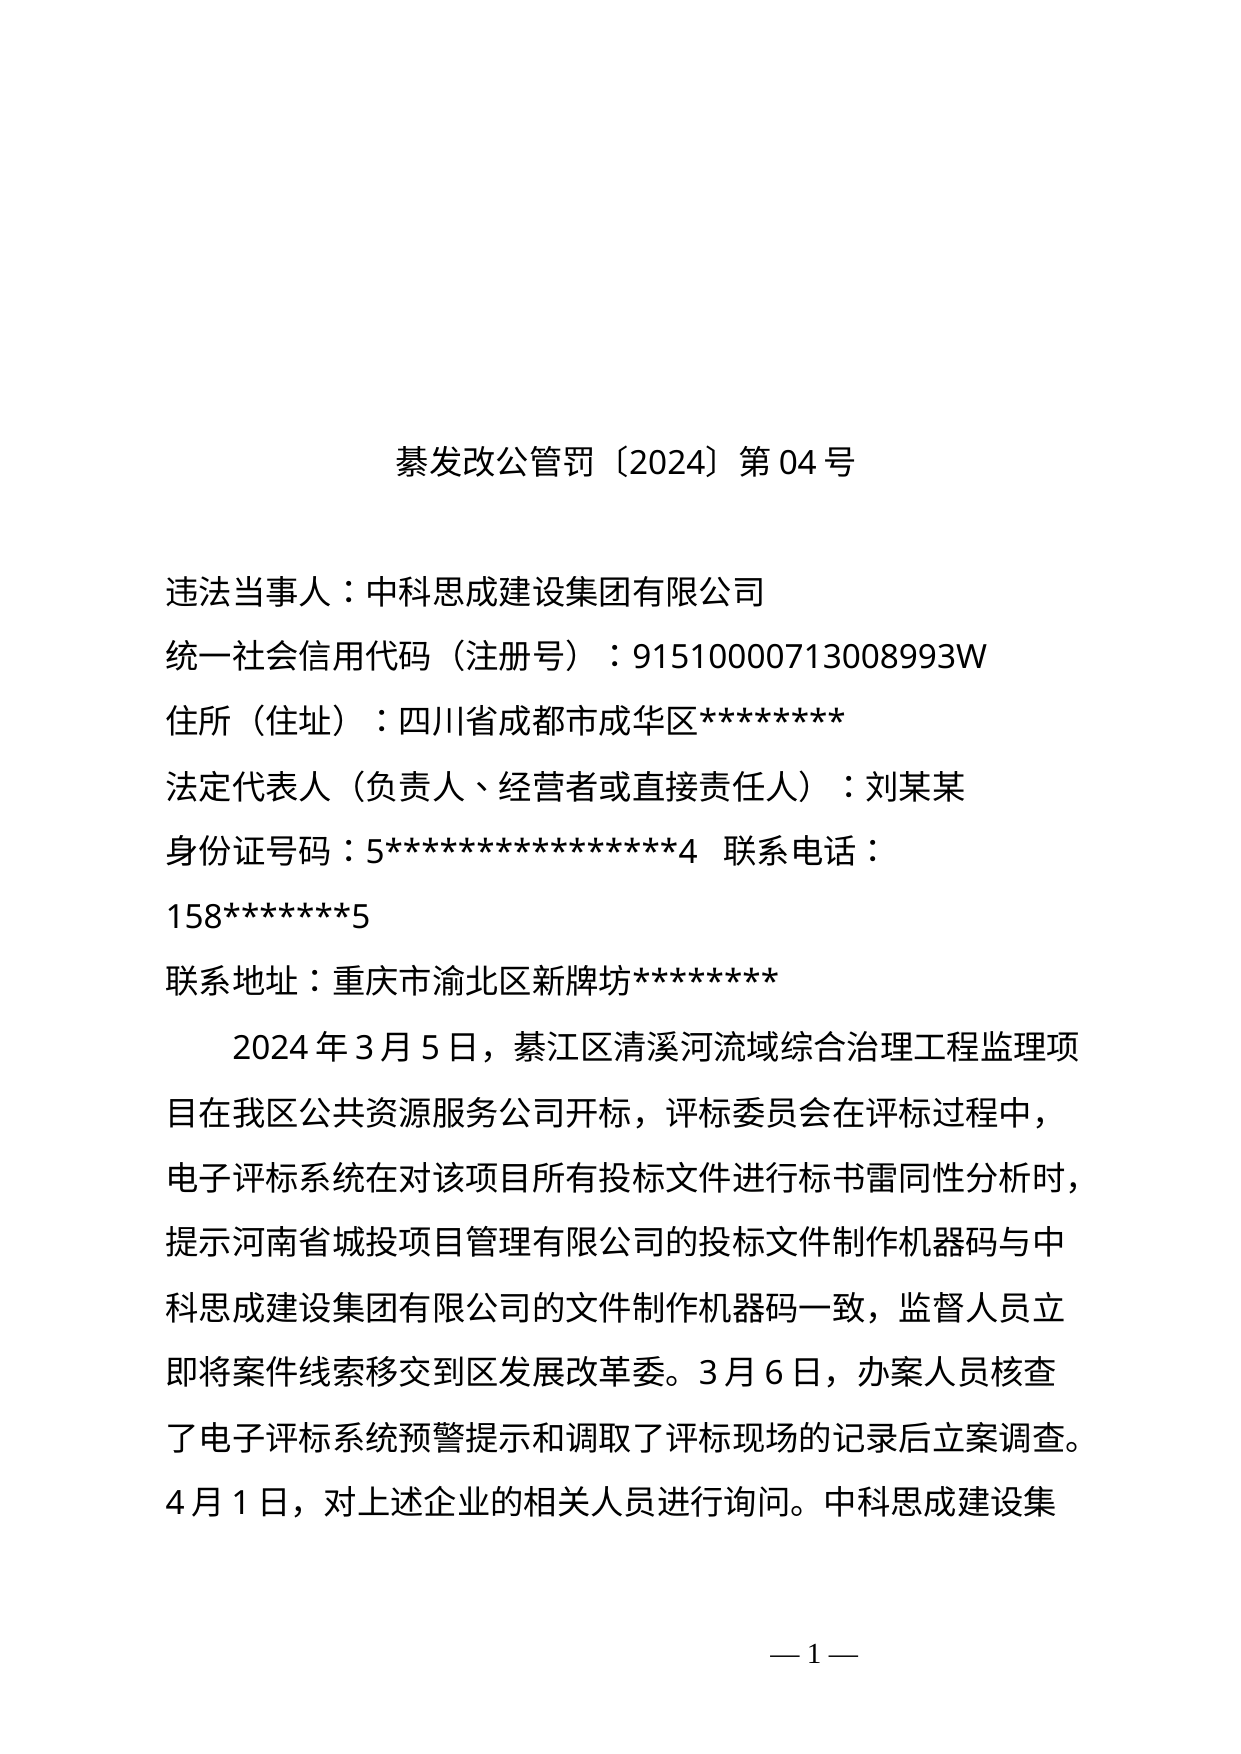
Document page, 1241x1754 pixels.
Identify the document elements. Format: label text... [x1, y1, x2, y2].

text 法定代表人（负责人、经营者或直接责任人）：刘某某 [165, 753, 1087, 818]
text 联系地址：重庆市渝北区新牌坊******** [165, 948, 1087, 1013]
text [165, 1013, 1087, 1533]
text 统一社会信用代码（注册号）：91510000713008993W [165, 623, 1087, 688]
text 住所（住址）：四川省成都市成华区******** [165, 688, 1087, 753]
text 身份证号码：5****************4 联系电话：158*******5 [165, 818, 1087, 948]
text 违法当事人：中科思成建设集团有限公司 [165, 558, 1087, 623]
text 綦发改公管罚〔2024〕第04号 [165, 428, 1087, 493]
